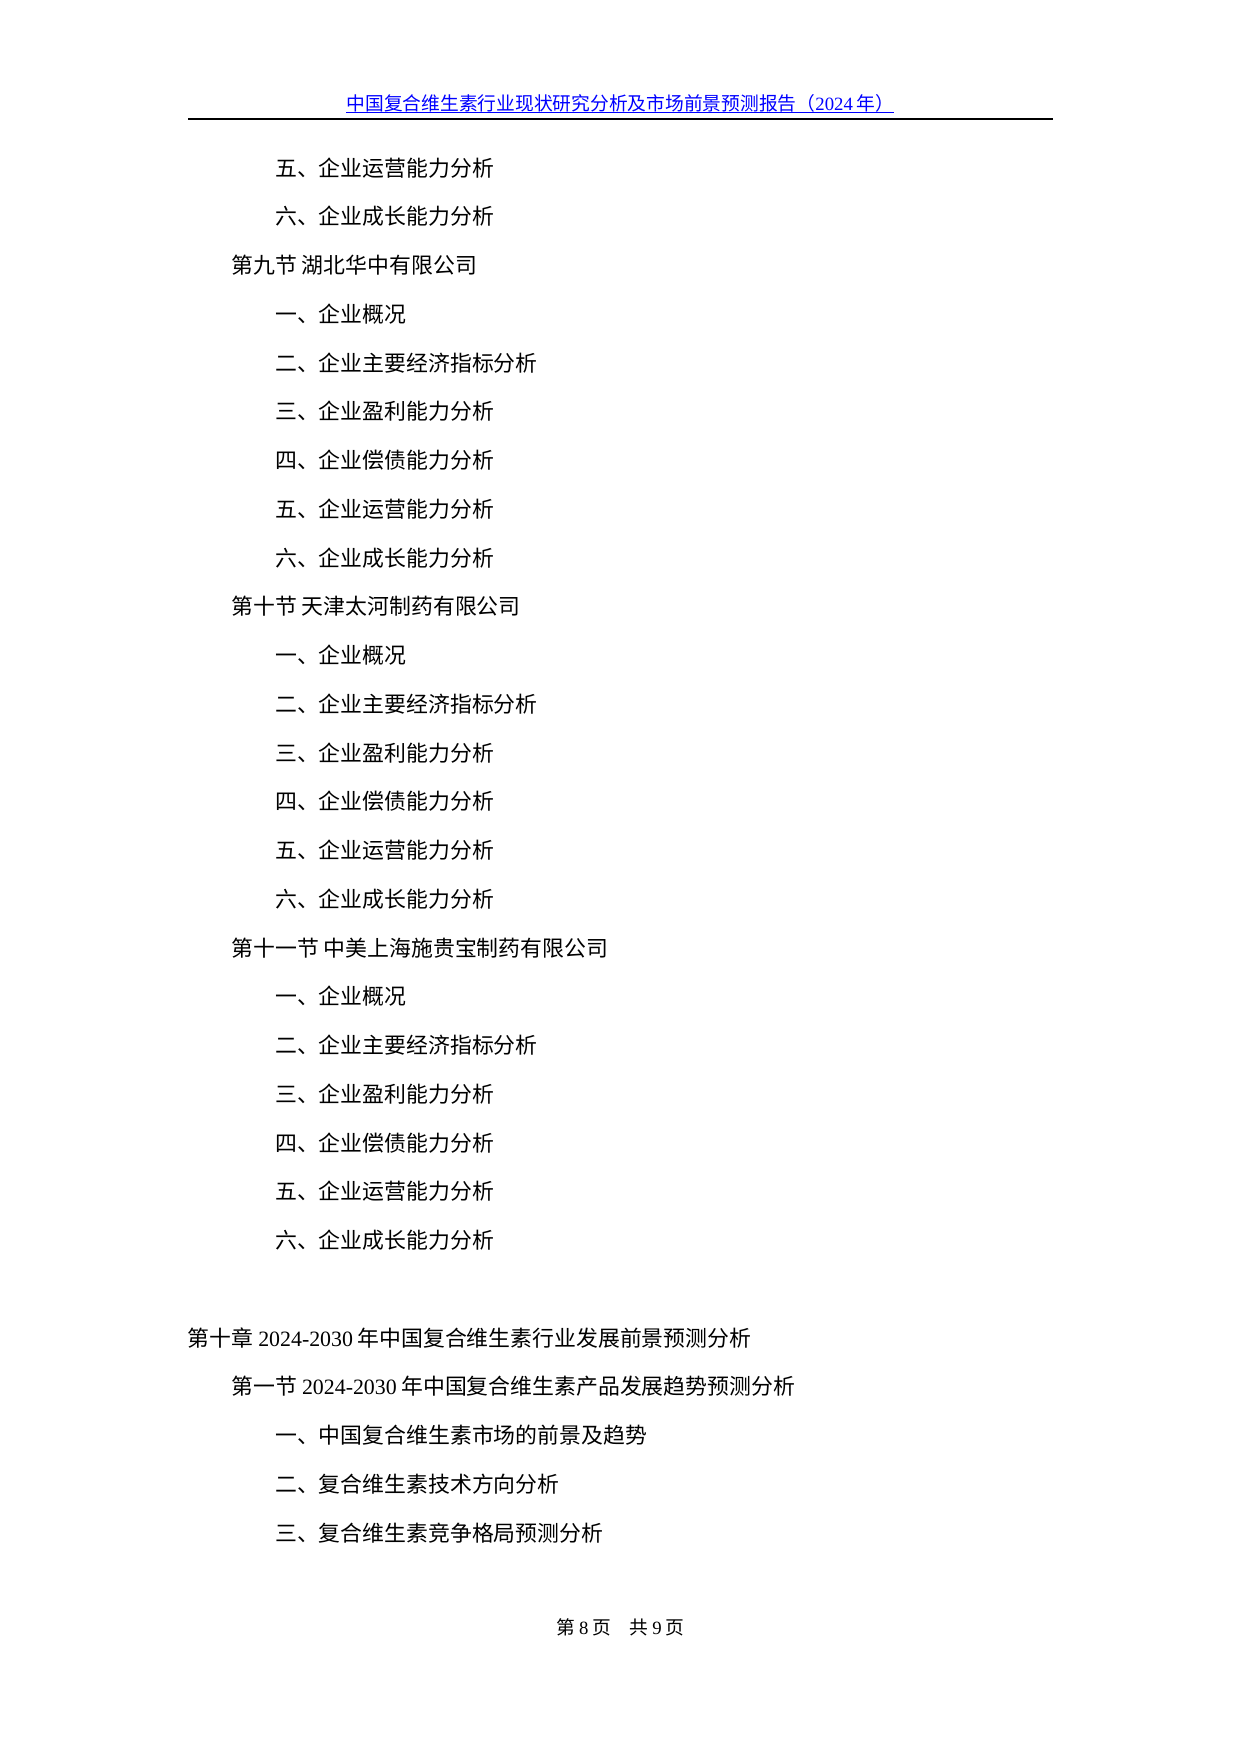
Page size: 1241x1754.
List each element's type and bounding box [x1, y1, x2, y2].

text [187, 150, 1053, 1548]
